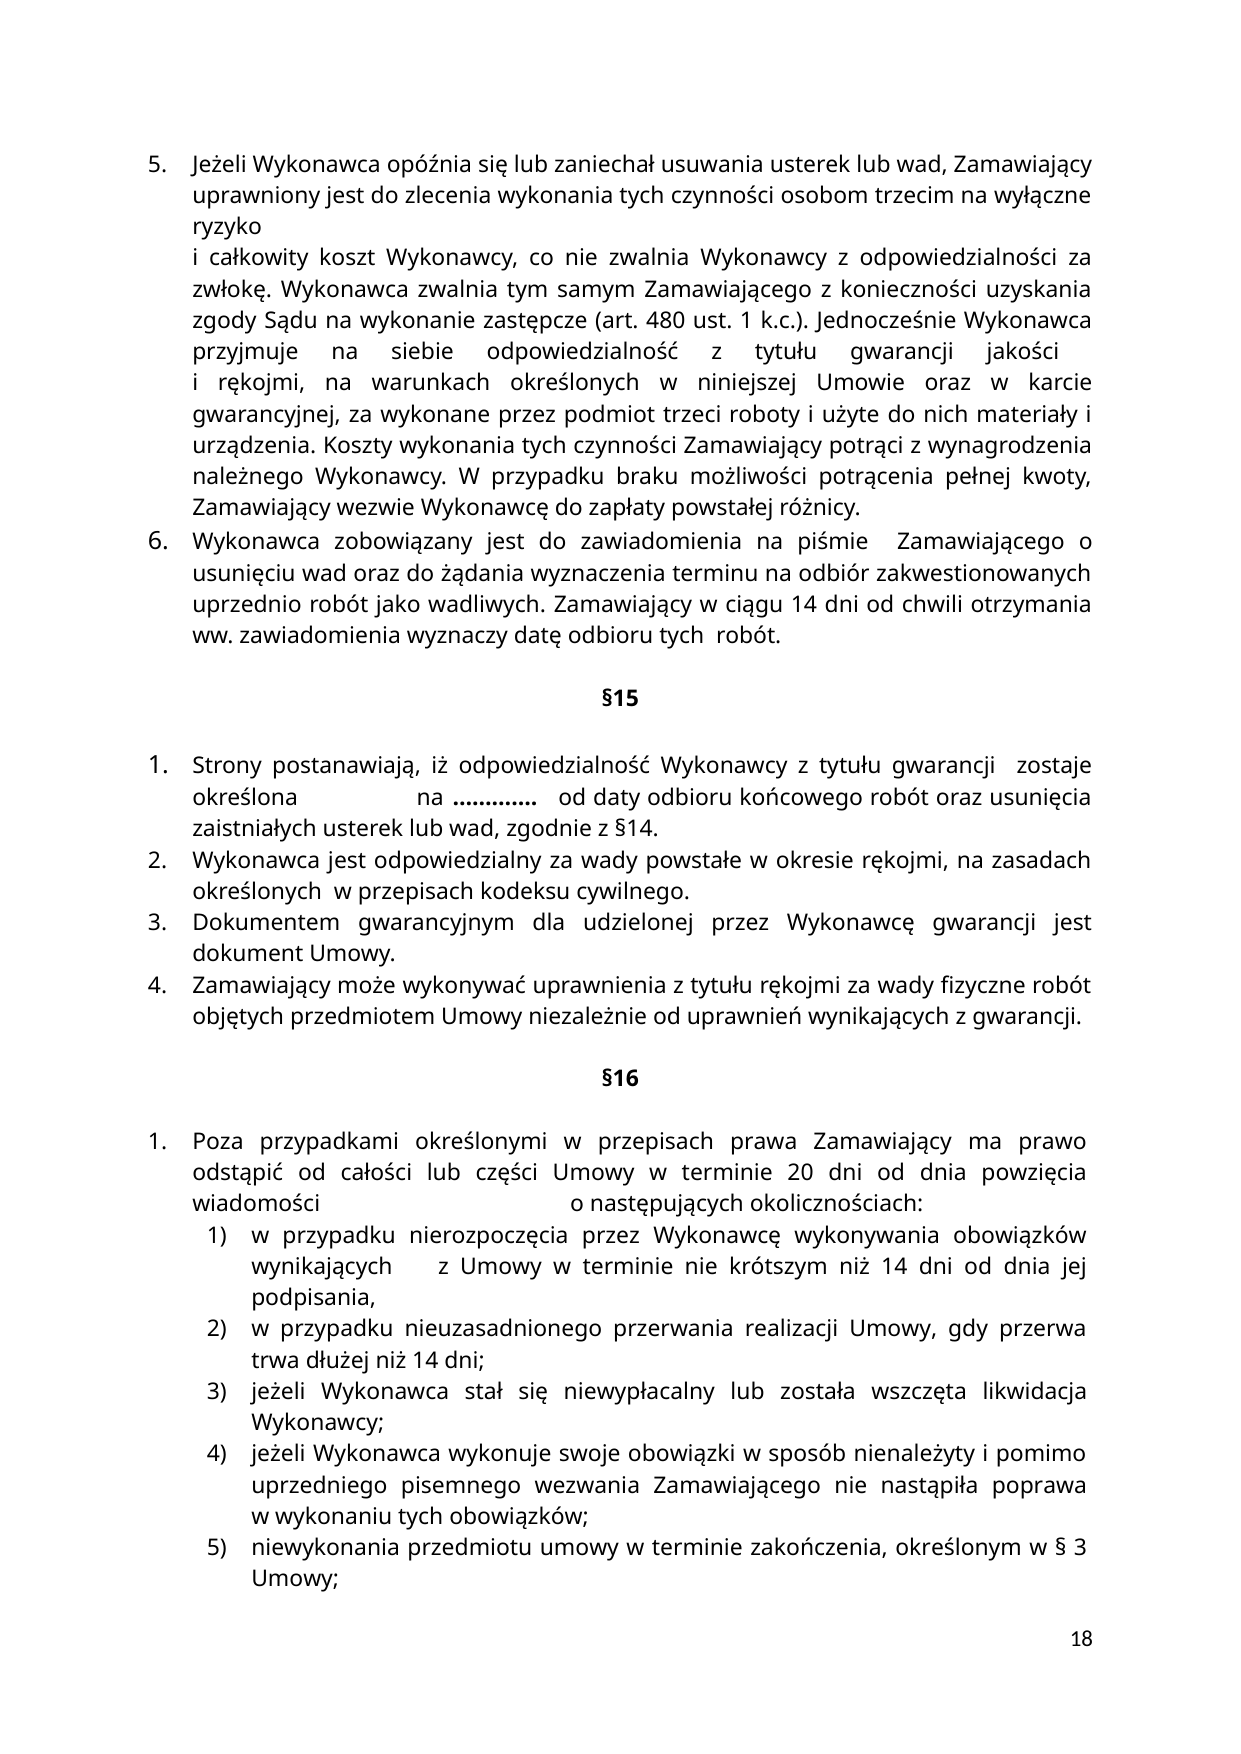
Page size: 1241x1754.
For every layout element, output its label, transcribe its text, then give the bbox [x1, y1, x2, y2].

list niewykonania przedmiotu umowy w terminie zakończenia, określonym w § 3 Umowy; [207, 1531, 1088, 1593]
list w przypadku nieuzasadnionego przerwania realizacji Umowy, gdy przerwa trwa dłużej niż 14 dni; [207, 1312, 1088, 1375]
list Zamawiający może wykonywać uprawnienia z tytułu rękojmi za wady fizyczne robót objętych przedmiotem Umowy niezależnie od uprawnień wynikających z gwarancji. [148, 968, 1093, 1031]
list Strony postanawiają, iż odpowiedzialność Wykonawcy z tytułu gwarancji zostaje określona na …………. od daty odbioru końcowego robót oraz usunięcia zaistniałych usterek lub wad, zgodnie z §14. [148, 747, 1093, 843]
text §15 [148, 682, 1093, 713]
list Poza przypadkami określonymi w przepisach prawa Zamawiający ma prawo odstąpić od całości lub części Umowy w terminie 20 dni od dnia powzięcia wiadomości o następujących okolicznościach: [148, 1125, 1088, 1218]
list jeżeli Wykonawca wykonuje swoje obowiązki w sposób nienależyty i pomimo uprzedniego pisemnego wezwania Zamawiającego nie nastąpiła poprawa w wykonaniu tych obowiązków; [207, 1437, 1088, 1531]
list Wykonawca zobowiązany jest do zawiadomienia na piśmie Zamawiającego o usunięciu wad oraz do żądania wyznaczenia terminu na odbiór zakwestionowanych uprzednio robót jako wadliwych. Zamawiający w ciągu 14 dni od chwili otrzymania ww. zawiadomienia wyznaczy datę odbioru tych robót. [148, 523, 1093, 650]
text §16 [148, 1062, 1093, 1093]
list Dokumentem gwarancyjnym dla udzielonej przez Wykonawcę gwarancji jest dokument Umowy. [148, 906, 1093, 968]
list Jeżeli Wykonawca opóźnia się lub zaniechał usuwania usterek lub wad, Zamawiający uprawniony jest do zlecenia wykonania tych czynności osobom trzecim na wyłączne ryzyko i całkowity koszt Wykonawcy, co nie zwalnia Wykonawcy z odpowiedzialności za zwłokę. Wykonawca zwalnia tym samym Zamawiającego z konieczności uzyskania zgody Sądu na wykonanie zastępcze (art. 480 ust. 1 k.c.). Jednocześnie Wykonawca przyjmuje na siebie odpowiedzialność z tytułu gwarancji jakości i rękojmi, na warunkach określonych w niniejszej Umowie oraz w karcie gwarancyjnej, za wykonane przez podmiot trzeci roboty i użyte do nich materiały i urządzenia. Koszty wykonania tych czynności Zamawiający potrąci z wynagrodzenia należnego Wykonawcy. W przypadku braku możliwości potrącenia pełnej kwoty, Zamawiający wezwie Wykonawcę do zapłaty powstałej różnicy. [148, 148, 1093, 523]
list w przypadku nierozpoczęcia przez Wykonawcę wykonywania obowiązków wynikających z Umowy w terminie nie krótszym niż 14 dni od dnia jej podpisania, [207, 1218, 1088, 1312]
list Wykonawca jest odpowiedzialny za wady powstałe w okresie rękojmi, na zasadach określonych w przepisach kodeksu cywilnego. [148, 843, 1093, 906]
list jeżeli Wykonawca stał się niewypłacalny lub została wszczęta likwidacja Wykonawcy; [207, 1375, 1088, 1437]
